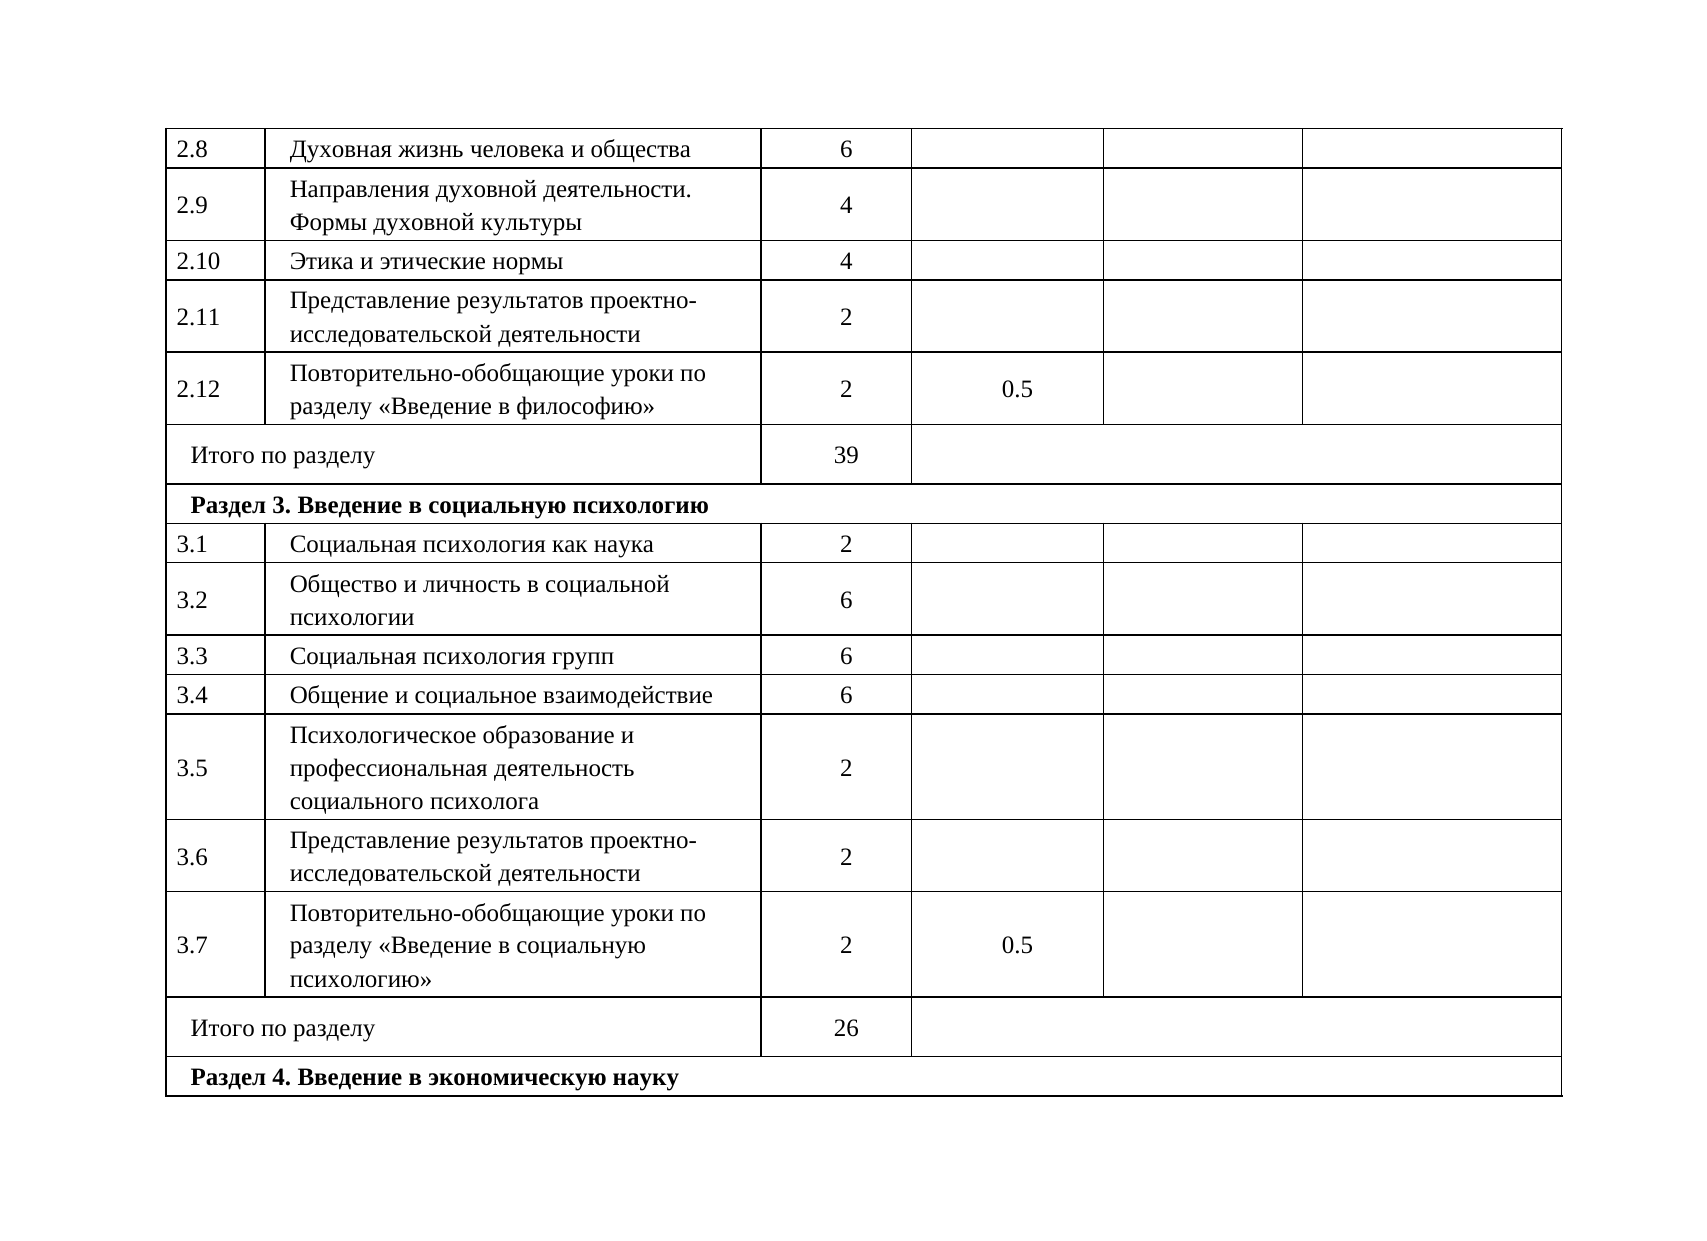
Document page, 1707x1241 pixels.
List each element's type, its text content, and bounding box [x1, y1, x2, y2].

table_cell [1303, 524, 1561, 562]
table_cell [1104, 820, 1302, 891]
table_cell [1104, 892, 1302, 996]
table_cell 2 [762, 524, 911, 562]
table_cell 2.10 [167, 241, 264, 279]
table_cell [912, 675, 1103, 713]
table_cell 2 [762, 892, 911, 996]
table_cell Социальная психология как наука [266, 524, 760, 562]
table_cell [1104, 675, 1302, 713]
table_cell 2.8 [167, 129, 264, 167]
table_cell [1104, 715, 1302, 818]
table_cell [912, 715, 1103, 818]
table_cell [1303, 241, 1561, 279]
table_cell 2 [762, 820, 911, 891]
table_cell 2 [762, 281, 911, 351]
table_cell [1303, 892, 1561, 996]
table_cell 6 [762, 675, 911, 713]
table_cell 26 [762, 998, 911, 1056]
table_cell Психологическое образование и профессиональная деятельность социального психолога [266, 715, 760, 818]
table_cell 3.7 [167, 892, 264, 996]
table_cell [1303, 563, 1561, 634]
table_cell [912, 129, 1103, 167]
table_cell [912, 563, 1103, 634]
table_cell [1303, 353, 1561, 424]
table_cell 2.11 [167, 281, 264, 351]
table_cell [912, 281, 1103, 351]
table_cell [912, 524, 1103, 562]
table_cell [1303, 675, 1561, 713]
table_cell Повторительно-обобщающие уроки по разделу «Введение в философию» [266, 353, 760, 424]
table_cell 6 [762, 563, 911, 634]
table_cell 2 [762, 715, 911, 818]
table_cell [1303, 281, 1561, 351]
table_cell [1104, 563, 1302, 634]
table_cell [1104, 241, 1302, 279]
table_cell [1303, 715, 1561, 818]
table_cell [1104, 281, 1302, 351]
table_cell Направления духовной деятельности. Формы духовной культуры [266, 169, 760, 239]
table_cell Представление результатов проектно-исследовательской деятельности [266, 281, 760, 351]
table_cell 3.6 [167, 820, 264, 891]
table_cell [1303, 636, 1561, 674]
table_cell 3.1 [167, 524, 264, 562]
table_cell [1104, 636, 1302, 674]
table_cell Духовная жизнь человека и общества [266, 129, 760, 167]
table_cell Раздел 4. Введение в экономическую науку [167, 1057, 1561, 1095]
table_cell Повторительно-обобщающие уроки по разделу «Введение в социальную психологию» [266, 892, 760, 996]
table_cell Общество и личность в социальной психологии [266, 563, 760, 634]
table_cell 3.4 [167, 675, 264, 713]
table_cell 4 [762, 169, 911, 239]
table_cell [1303, 820, 1561, 891]
table_cell [912, 820, 1103, 891]
table_cell [1303, 169, 1561, 239]
table_cell [1303, 129, 1561, 167]
table_cell [912, 169, 1103, 239]
table_cell [912, 998, 1561, 1056]
table_cell [912, 241, 1103, 279]
table_cell 2.12 [167, 353, 264, 424]
table_cell 6 [762, 129, 911, 167]
table_cell Представление результатов проектно-исследовательской деятельности [266, 820, 760, 891]
table_cell 3.3 [167, 636, 264, 674]
table_cell 0.5 [912, 892, 1103, 996]
table_cell 6 [762, 636, 911, 674]
table_cell 2.9 [167, 169, 264, 239]
table_cell Итого по разделу [167, 998, 760, 1056]
table_cell [1104, 129, 1302, 167]
table_cell Этика и этические нормы [266, 241, 760, 279]
table_cell 4 [762, 241, 911, 279]
table_cell [912, 425, 1561, 483]
table_cell Итого по разделу [167, 425, 760, 483]
table_cell [1104, 169, 1302, 239]
table_cell [1104, 524, 1302, 562]
table_cell 0.5 [912, 353, 1103, 424]
table_cell 39 [762, 425, 911, 483]
table_cell 3.5 [167, 715, 264, 818]
table_cell [1104, 353, 1302, 424]
table_cell Общение и социальное взаимодействие [266, 675, 760, 713]
table_cell 3.2 [167, 563, 264, 634]
table_cell Социальная психология групп [266, 636, 760, 674]
table_cell [912, 636, 1103, 674]
table_cell Раздел 3. Введение в социальную психологию [167, 485, 1561, 522]
table_cell 2 [762, 353, 911, 424]
